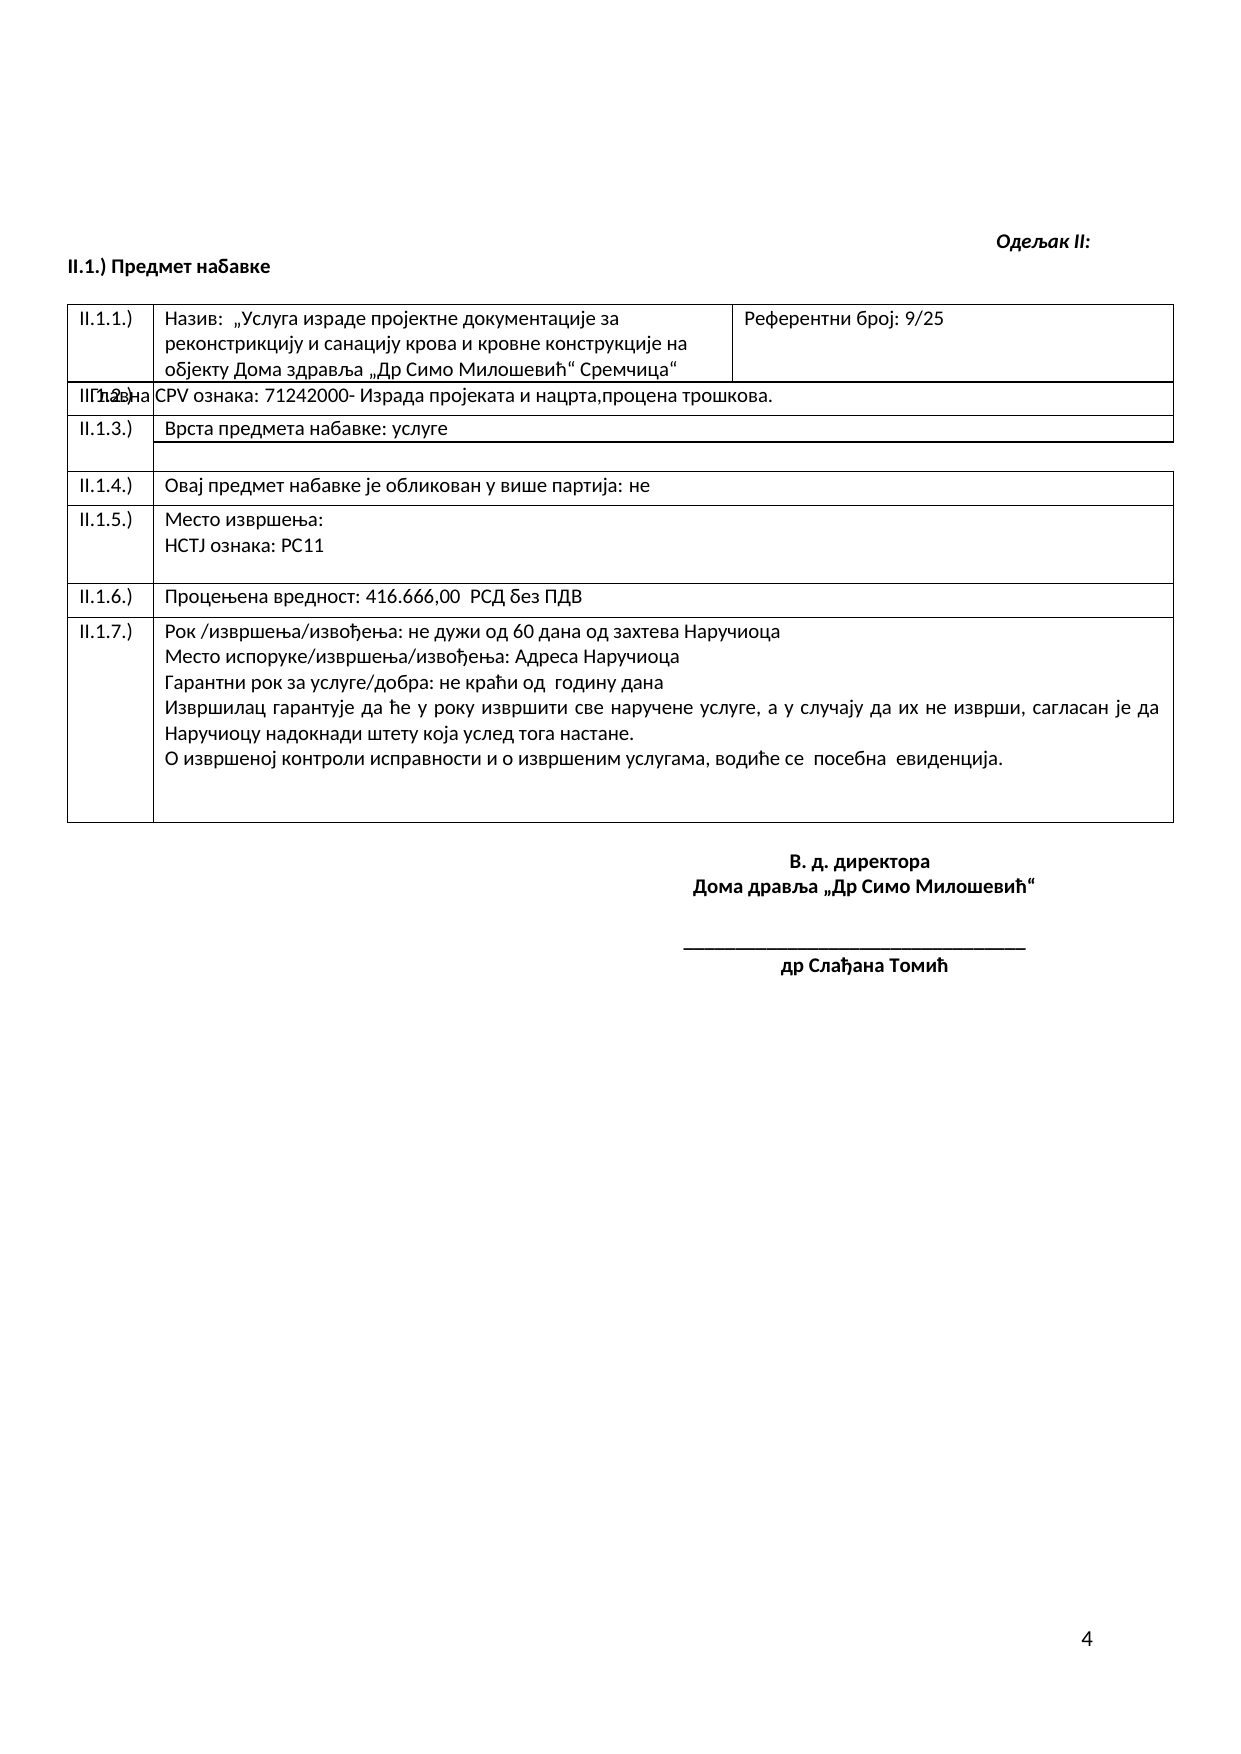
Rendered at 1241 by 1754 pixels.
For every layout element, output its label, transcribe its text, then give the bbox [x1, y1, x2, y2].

table_cell Овај предмет набавке је обликован у више партија: не [154, 472, 1173, 505]
table_header Референтни број: 9/25 [733, 305, 1173, 381]
table_header Назив: „Услуга израде пројектне документације за реконстрикцију и санацију крова и кровне конструкције на објекту Дома здравља „Др Симо Милошевић“ Сремчица“ [154, 305, 732, 381]
table_cell Рок /извршења/извођења: не дужи од 60 дана од захтева Наручиоца Место испоруке/извршења/извођења: Адреса Наручиоца Гарантни рок за услуге/добра: не краћи од годину дана Извршилац гарантује да ће у року извршити све наручене услуге, а у случају да их не изврши, сагласан је да Наручиоцу надокнади штету која услед тога настане. О извршеној контроли исправности и о извршеним услугама, водиће се посебна евиденција. [154, 618, 1173, 822]
table_cell II.1.7.) [68, 618, 153, 822]
table_cell II.1.3.) [68, 416, 153, 471]
text Одељак II: [67, 228, 1093, 253]
table_cell Врста предмета набавке: услуге [154, 416, 1173, 441]
table_cell Главна CPV ознака: 71242000- Израда пројеката и нацрта,процена трошкова. [154, 383, 1173, 414]
table_cell II.1.2.) [68, 383, 153, 414]
table_cell Процењена вредност: 416.666,00 РСД без ПДВ [154, 584, 1173, 617]
table_cell Место извршења: НСТЈ ознака: РС11 [154, 506, 1173, 583]
text II.1.) Предмет набавке [67, 253, 1093, 279]
table_header II.1.1.) [68, 305, 153, 381]
table_cell II.1.6.) [68, 584, 153, 617]
text В. д. директора [133, 848, 1093, 873]
table_cell II.1.4.) [68, 472, 153, 505]
table_cell II.1.5.) [68, 506, 153, 583]
text _________________________________ др Слађана Томић [133, 927, 1090, 978]
text Дома дравља „Др Симо Милошевић“ [133, 873, 1093, 899]
